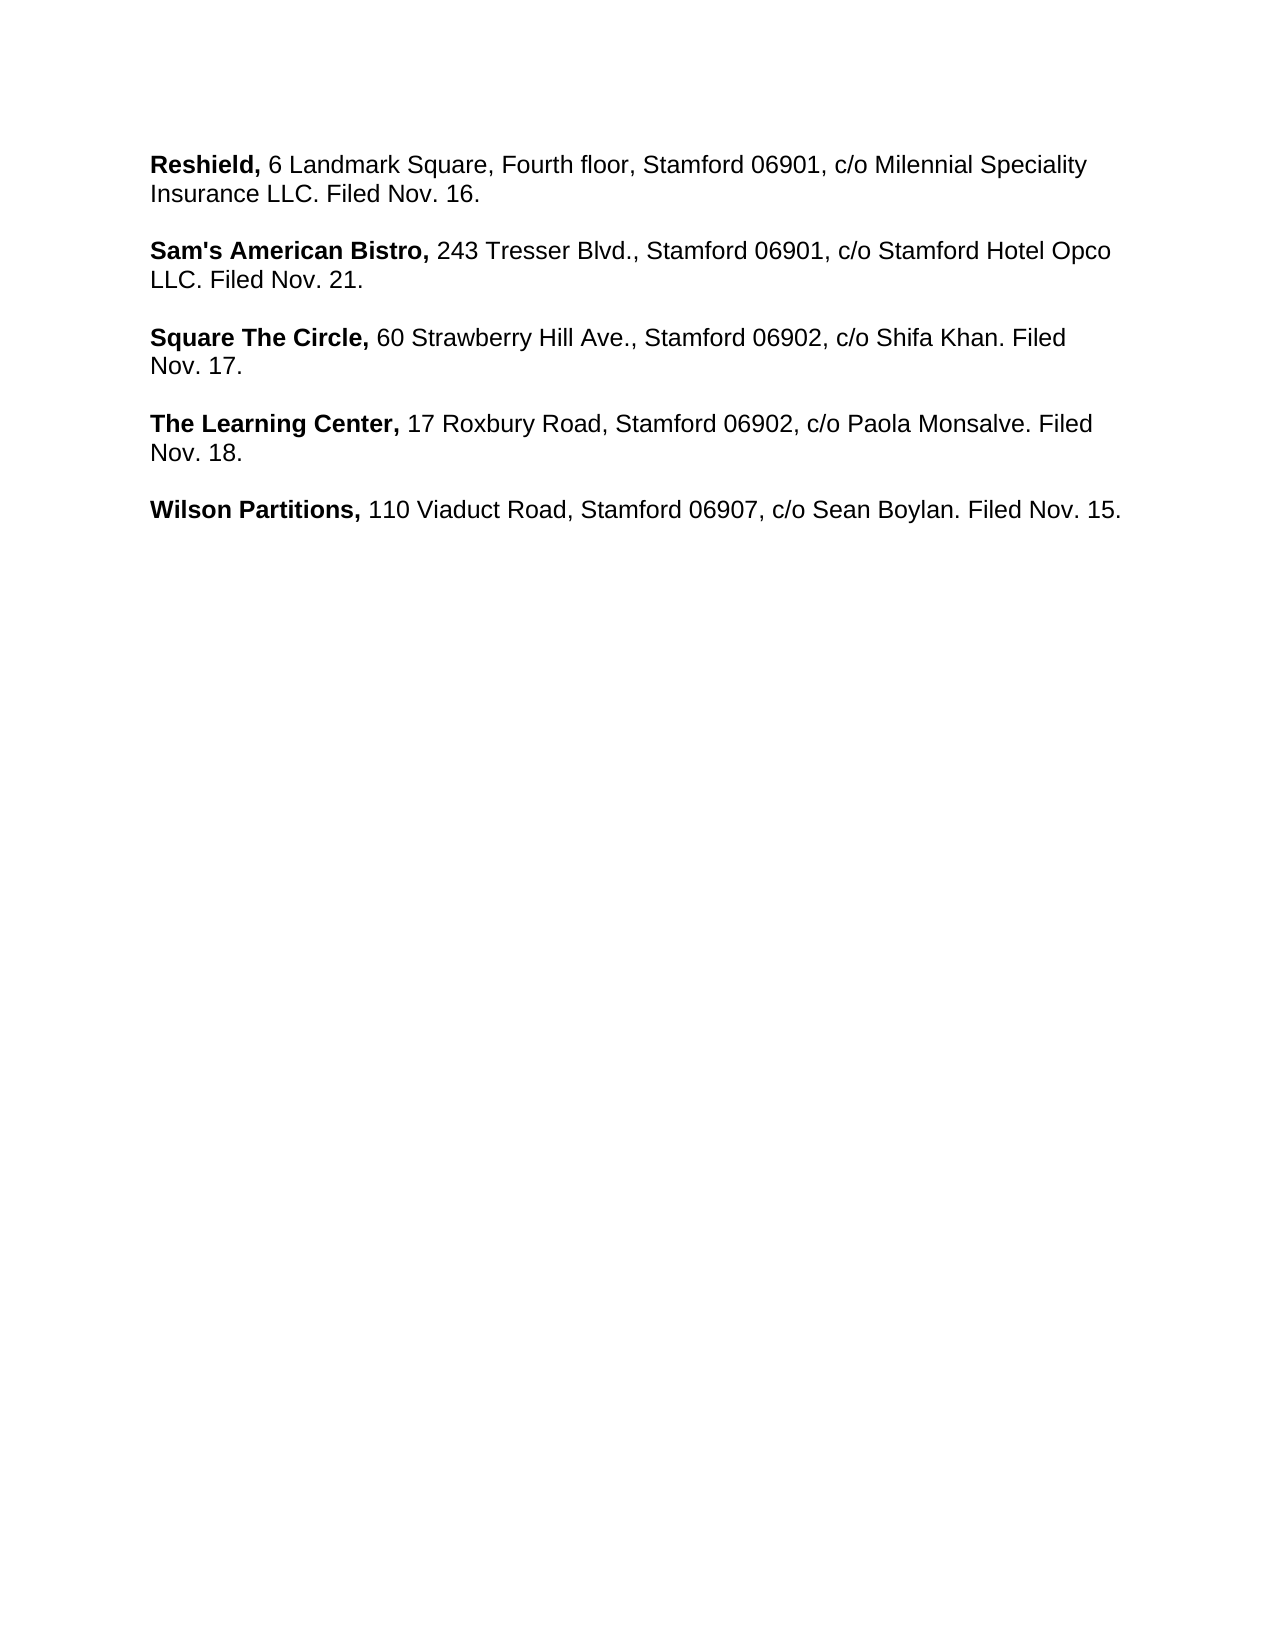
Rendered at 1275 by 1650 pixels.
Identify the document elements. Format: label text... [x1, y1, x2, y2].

text The Learning Center, 17 Roxbury Road, Stamford 06902, c/o Paola Monsalve. Filed Nov. 18. [150, 409, 1125, 466]
text Sam's American Bistro, 243 Tresser Blvd., Stamford 06901, c/o Stamford Hotel Opco LLC. Filed Nov. 21. [150, 236, 1125, 294]
text Wilson Partitions, 110 Viaduct Road, Stamford 06907, c/o Sean Boylan. Filed Nov. 15. [150, 495, 1125, 524]
text Square The Circle, 60 Strawberry Hill Ave., Stamford 06902, c/o Shifa Khan. Filed Nov. 17. [150, 322, 1125, 380]
text Reshield, 6 Landmark Square, Fourth floor, Stamford 06901, c/o Milennial Speciality Insurance LLC. Filed Nov. 16. [150, 150, 1125, 207]
